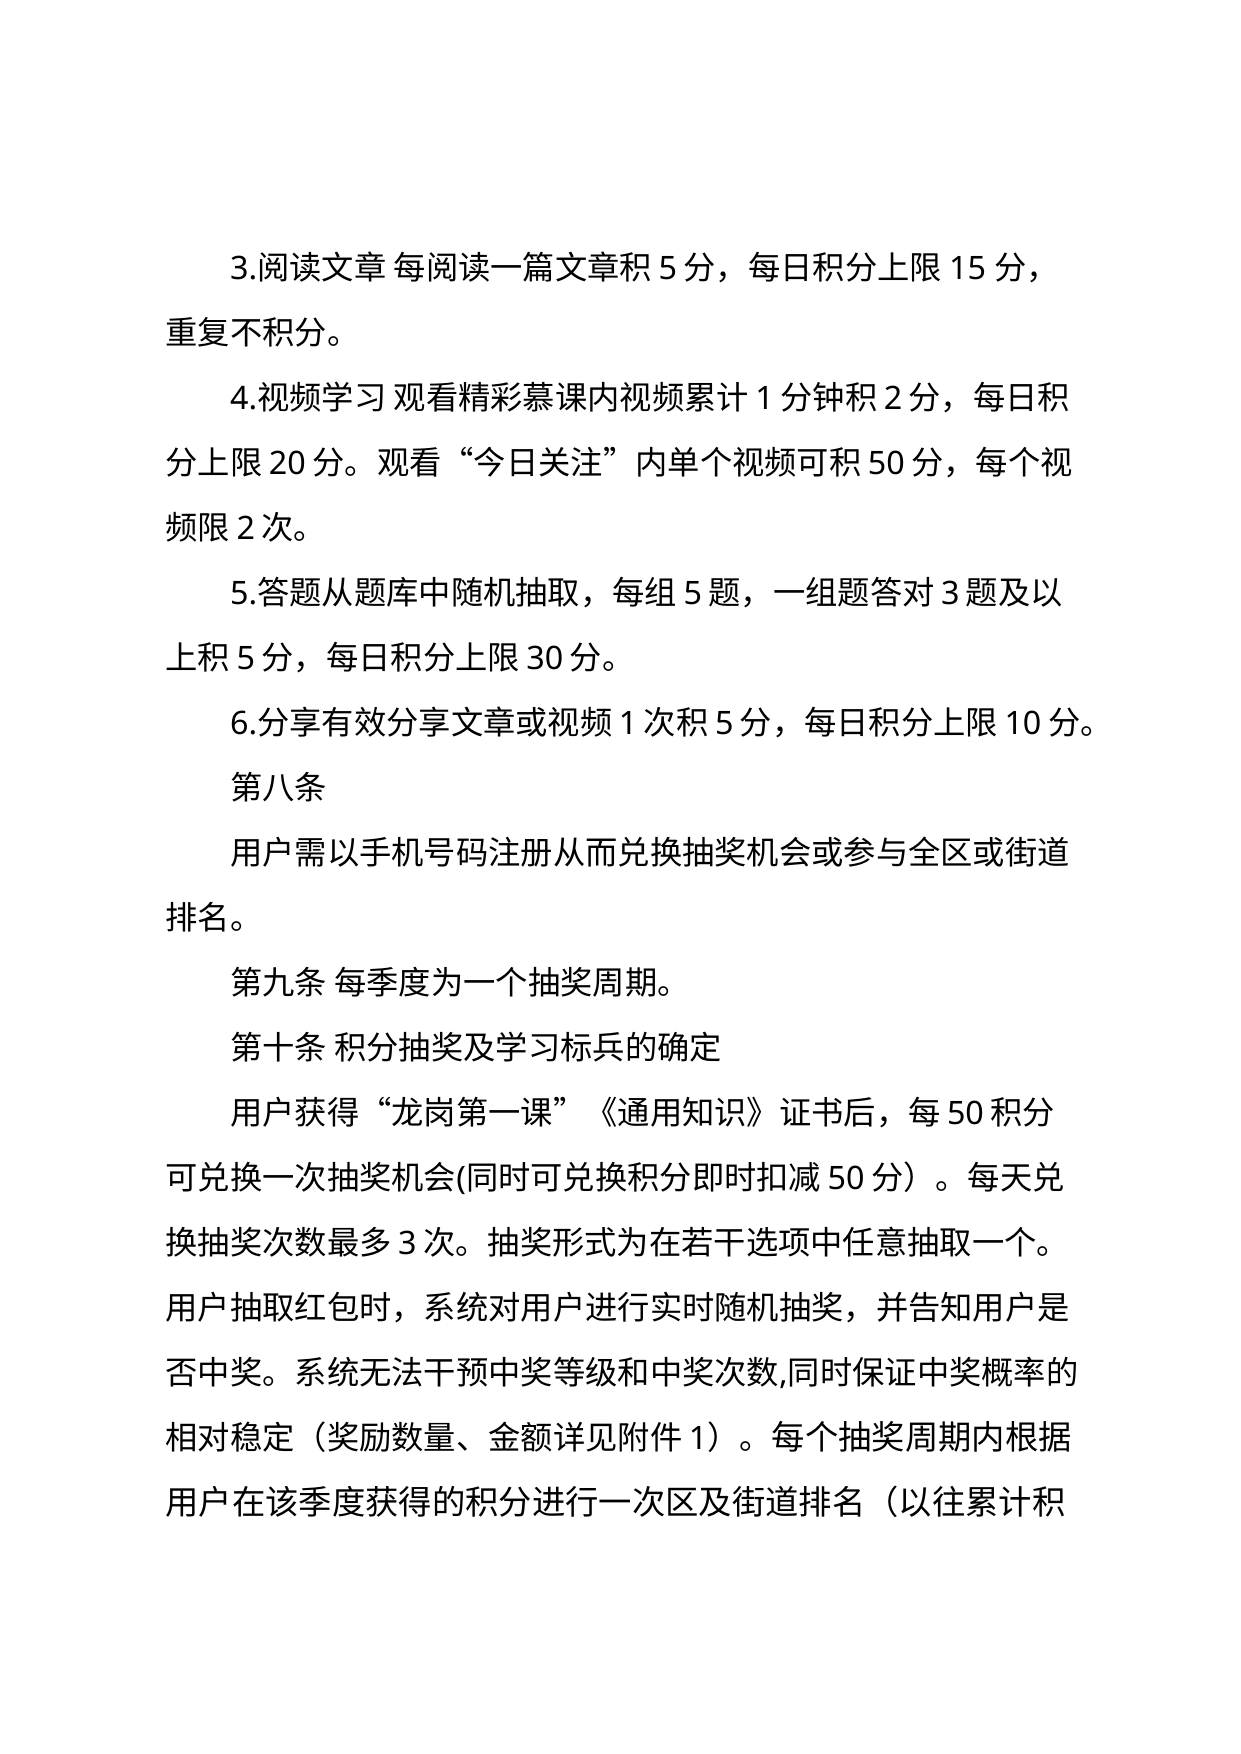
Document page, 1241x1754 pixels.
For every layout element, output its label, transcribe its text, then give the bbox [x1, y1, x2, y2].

text 第九条 每季度为一个抽奖周期。 [165, 948, 1087, 1013]
text 第十条 积分抽奖及学习标兵的确定 [165, 1013, 1087, 1078]
text 4.视频学习 观看精彩慕课内视频累计1分钟积2分，每日积分上限20分。观看“今日关注”内单个视频可积50分，每个视频限2次。 [165, 363, 1087, 558]
text 5.答题从题库中随机抽取，每组5题，一组题答对3题及以上积5分，每日积分上限30分。 [165, 558, 1087, 688]
text 用户需以手机号码注册从而兑换抽奖机会或参与全区或街道排名。 [165, 818, 1087, 948]
text 3.阅读文章 每阅读一篇文章积5分，每日积分上限 15 分，重复不积分。 [165, 233, 1087, 363]
text 6.分享有效分享文章或视频1次积5分，每日积分上限10分。 [165, 688, 1087, 753]
text 第八条 [165, 753, 1087, 818]
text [165, 1078, 1087, 1533]
